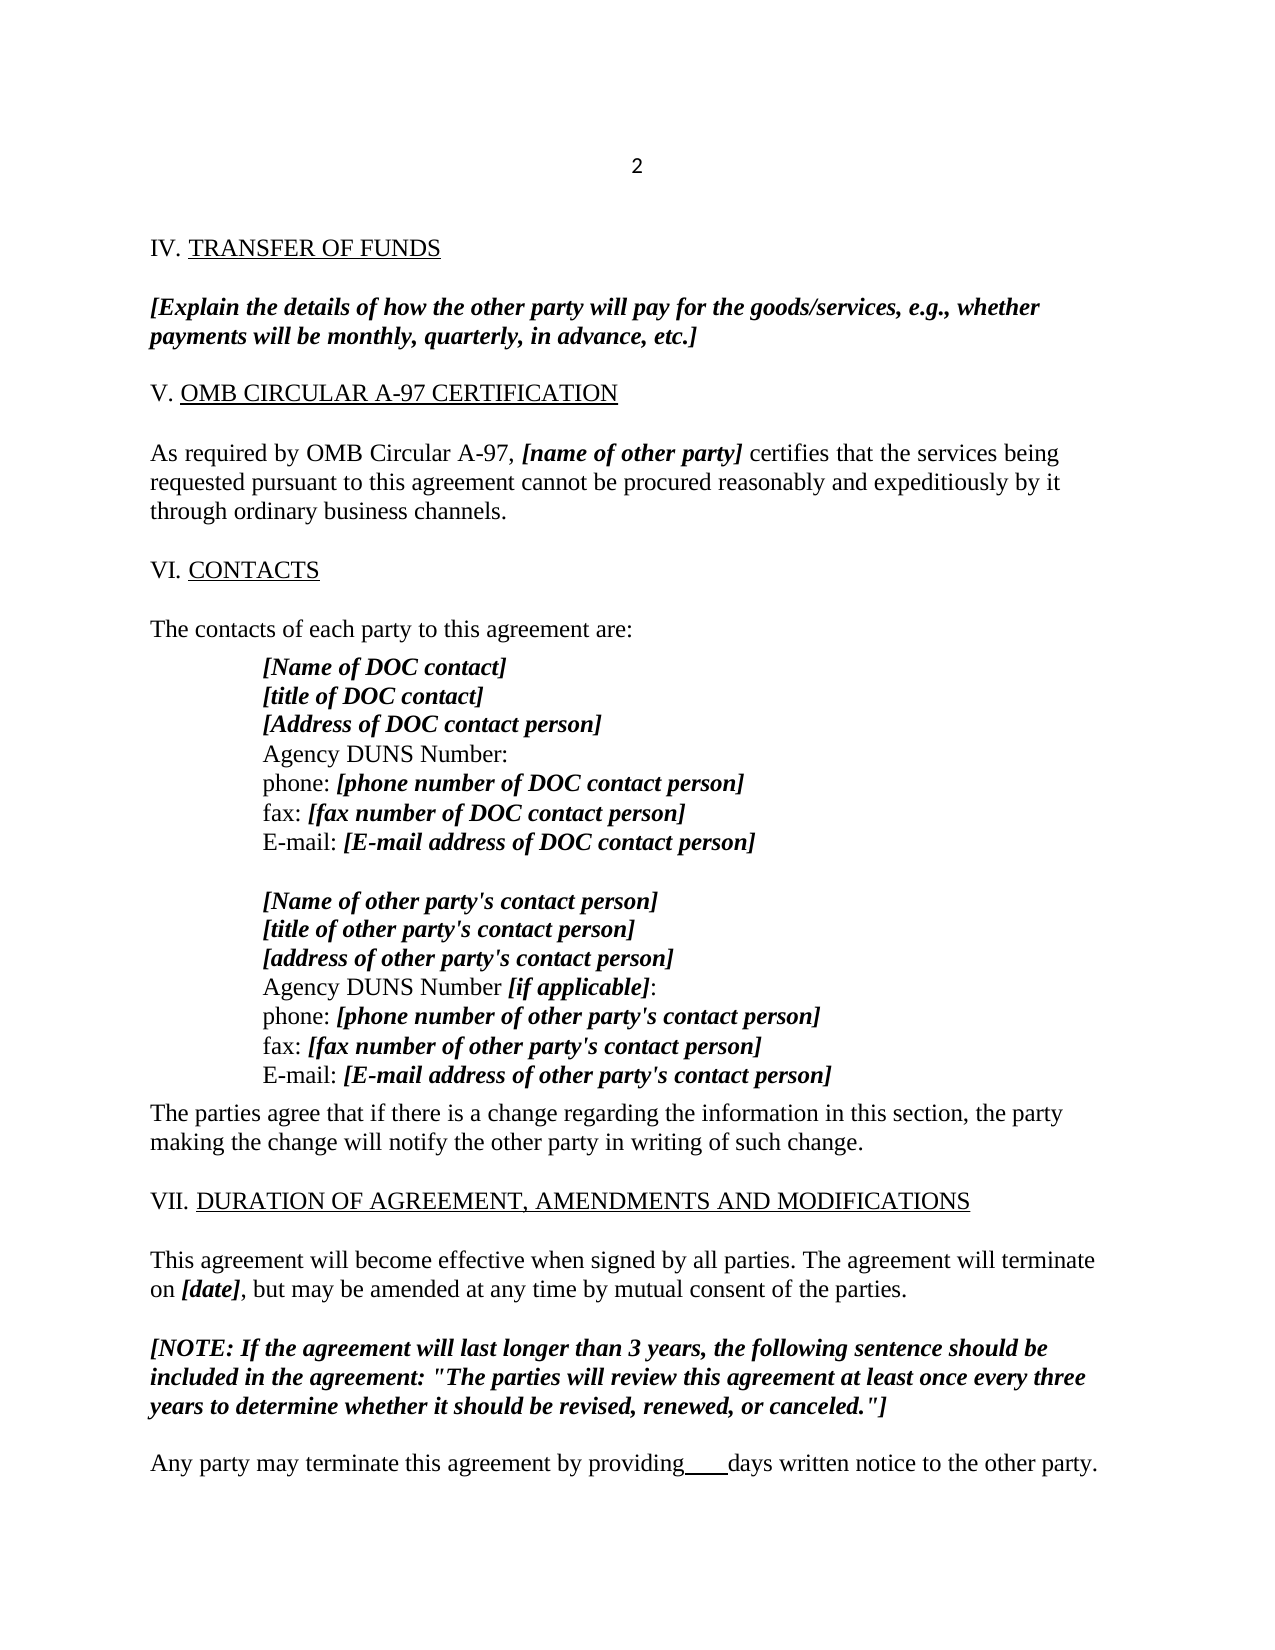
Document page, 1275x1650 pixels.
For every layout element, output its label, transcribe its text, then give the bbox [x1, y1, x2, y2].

text [Explain the details of how the other party will pay for the goods/services, e.g., whether payments will be monthly, quarterly, in advance, etc.] [150, 292, 1116, 349]
text phone: [phone number of other party's contact person] [262, 1001, 1119, 1030]
text Agency DUNS Number: [262, 739, 1119, 767]
list DURATION OF AGREEMENT, AMENDMENTS AND MODIFICATIONS [150, 1186, 1119, 1215]
text Any party may terminate this agreement by providing days written notice to the other party. [150, 1448, 1119, 1477]
list TRANSFER OF FUNDS [150, 233, 1119, 262]
text fax: [fax number of DOC contact person] [262, 798, 1119, 826]
text The parties agree that if there is a change regarding the information in this section, the party making the change will notify the other party in writing of such change. [150, 1098, 1116, 1156]
text [Name of other party's contact person] [title of other party's contact person] [address of other party's contact person] Agency DUNS Number [if applicable]: [262, 886, 702, 1001]
list OMB CIRCULAR A-97 CERTIFICATION [150, 378, 1119, 407]
text [Name of DOC contact] [title of DOC contact] [262, 652, 551, 710]
text The contacts of each party to this agreement are: [150, 614, 1119, 643]
list CONTACTS [150, 555, 1119, 584]
text E-mail: [E-mail address of DOC contact person] [262, 827, 1119, 856]
text This agreement will become effective when signed by all parties. The agreement will terminate on [date], but may be amended at any time by mutual consent of the parties. [150, 1245, 1116, 1303]
text [Address of DOC contact person] [262, 710, 1119, 738]
text phone: [phone number of DOC contact person] [262, 768, 1119, 797]
text [NOTE: If the agreement will last longer than 3 years, the following sentence should be included in the agreement: "The parties will review this agreement at least once every three years to determine whether it should be revised, renewed, or canceled."] [150, 1333, 1116, 1419]
text As required by OMB Circular A-97, [name of other party] certifies that the services being requested pursuant to this agreement cannot be procured reasonably and expeditiously by it through ordinary business channels. [150, 438, 1060, 525]
text fax: [fax number of other party's contact person] [262, 1031, 1119, 1059]
text E-mail: [E-mail address of other party's contact person] [262, 1060, 1119, 1089]
